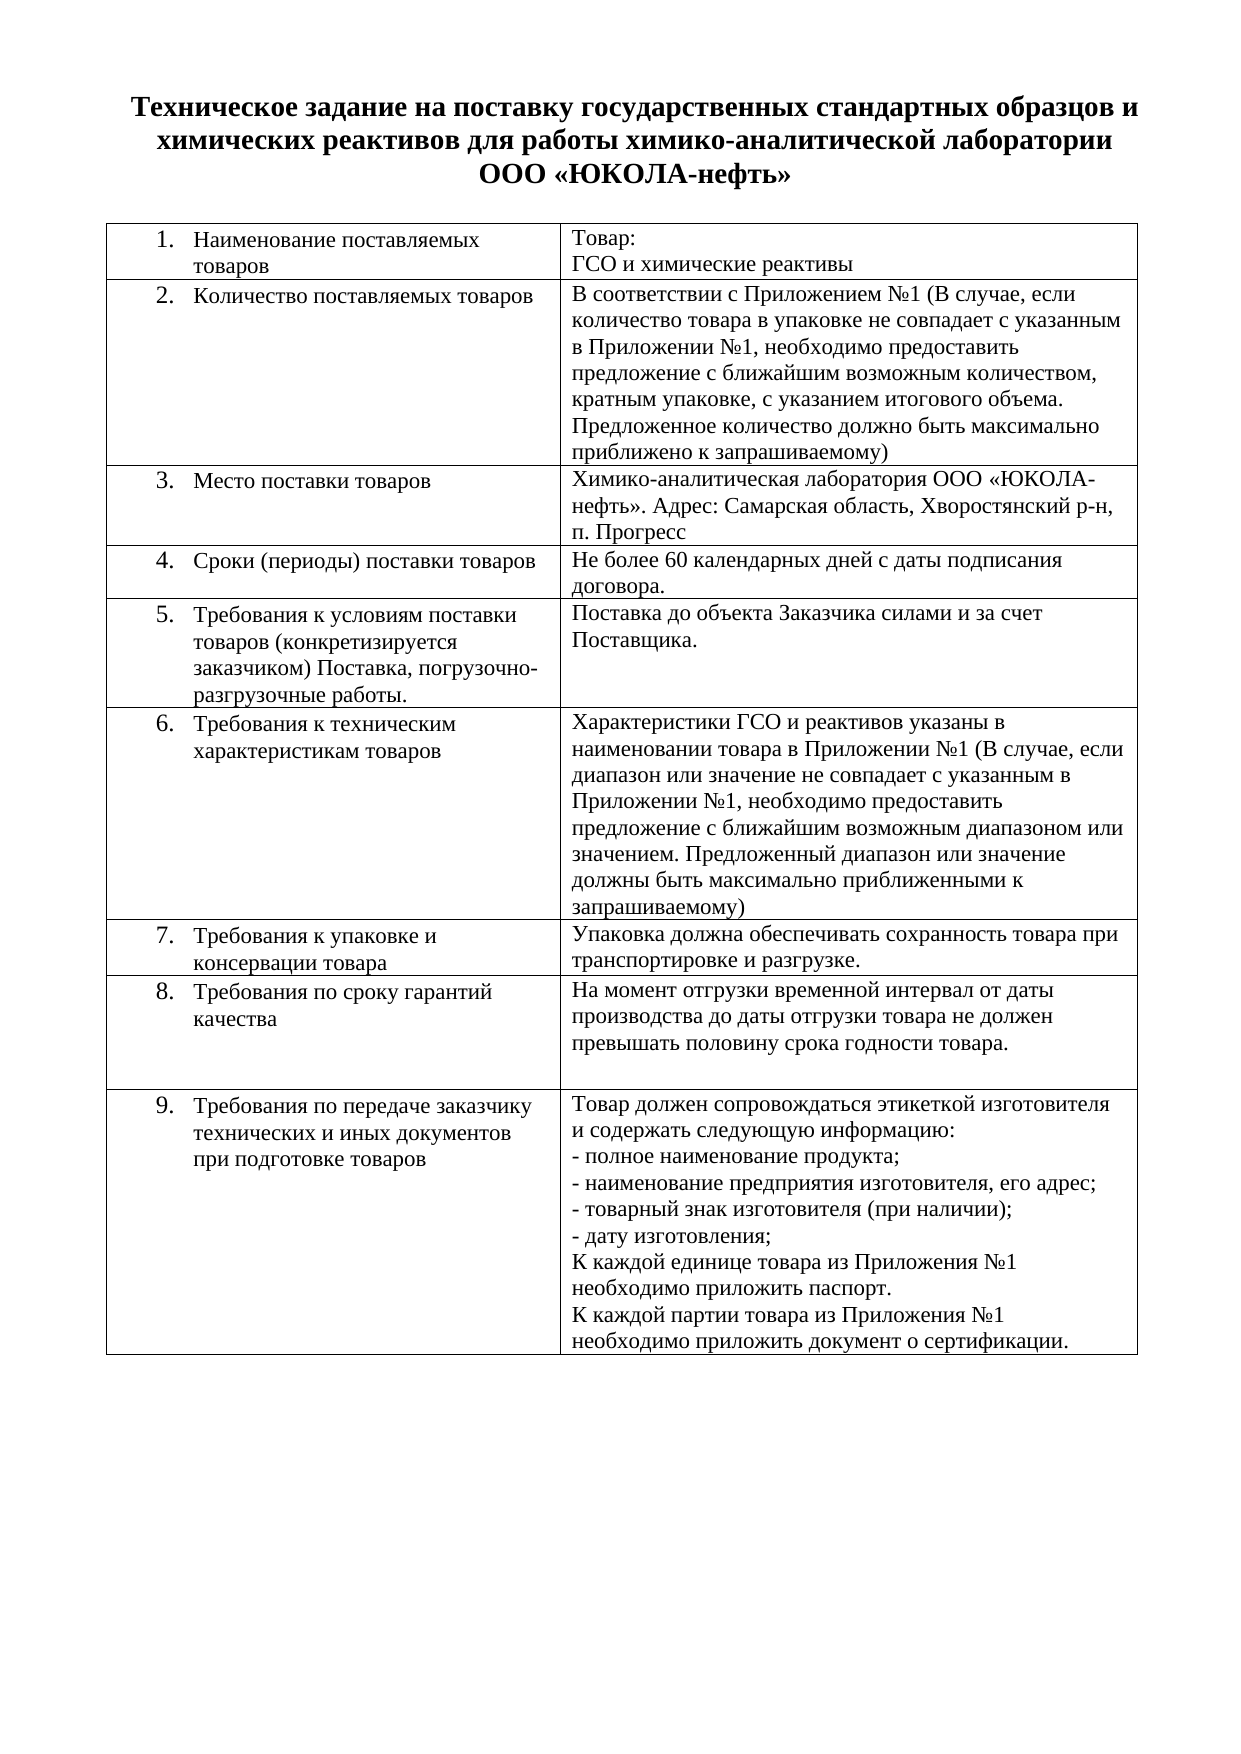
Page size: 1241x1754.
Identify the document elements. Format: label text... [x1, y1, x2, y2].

table_cell В соответствии с Приложением №1 (В случае, если количество товара в упаковке не совпадает с указанным в Приложении №1, необходимо предоставить предложение с ближайшим возможным количеством, кратным упаковке, с указанием итогового объема. Предложенное количество должно быть максимально приближено к запрашиваемому) [561, 280, 1137, 464]
table_cell Количество поставляемых товаров [107, 280, 560, 464]
table_cell Требования по сроку гарантий качества [107, 976, 560, 1089]
table_cell Требования к упаковке и консервации товара [107, 920, 560, 975]
table_cell Сроки (периоды) поставки товаров [107, 546, 560, 598]
table_cell Химико-аналитическая лаборатория ООО «ЮКОЛА-нефть». Адрес: Самарская область, Хворостянский р-н, п. Прогресс [561, 466, 1137, 544]
table_cell Требования к условиям поставки товаров (конкретизируется заказчиком) Поставка, погрузочно-разгрузочные работы. [107, 599, 560, 707]
table_cell Требования к техническим характеристикам товаров [107, 708, 560, 919]
table_cell Не более 60 календарных дней с даты подписания договора. [561, 546, 1137, 598]
table_cell Упаковка должна обеспечивать сохранность товара при транспортировке и разгрузке. [561, 920, 1137, 975]
table_cell Характеристики ГСО и реактивов указаны в наименовании товара в Приложении №1 (В случае, если диапазон или значение не совпадает с указанным в Приложении №1, необходимо предоставить предложение с ближайшим возможным диапазоном или значением. Предложенный диапазон или значение должны быть максимально приближенными к запрашиваемому) [561, 708, 1137, 919]
table_header Товар: ГСО и химические реактивы [561, 224, 1137, 279]
table_cell Поставка до объекта Заказчика силами и за счет Поставщика. [561, 599, 1137, 707]
table_cell Товар должен сопровождаться этикеткой изготовителя и содержать следующую информацию: - полное наименование продукта; - наименование предприятия изготовителя, его адрес; - товарный знак изготовителя (при наличии); - дату изготовления; К каждой единице товара из Приложения №1 необходимо приложить паспорт. К каждой партии товара из Приложения №1 необходимо приложить документ о сертификации. [561, 1090, 1137, 1353]
text Техническое задание на поставку государственных стандартных образцов и химических реактивов для работы химико-аналитической лаборатории ООО «ЮКОЛА-нефть» [118, 89, 1152, 189]
table_cell Место поставки товаров [107, 466, 560, 544]
table_header Наименование поставляемых товаров [107, 224, 560, 279]
table_cell Требования по передаче заказчику технических и иных документов при подготовке товаров [107, 1090, 560, 1353]
table_cell На момент отгрузки временной интервал от даты производства до даты отгрузки товара не должен превышать половину срока годности товара. [561, 976, 1137, 1089]
